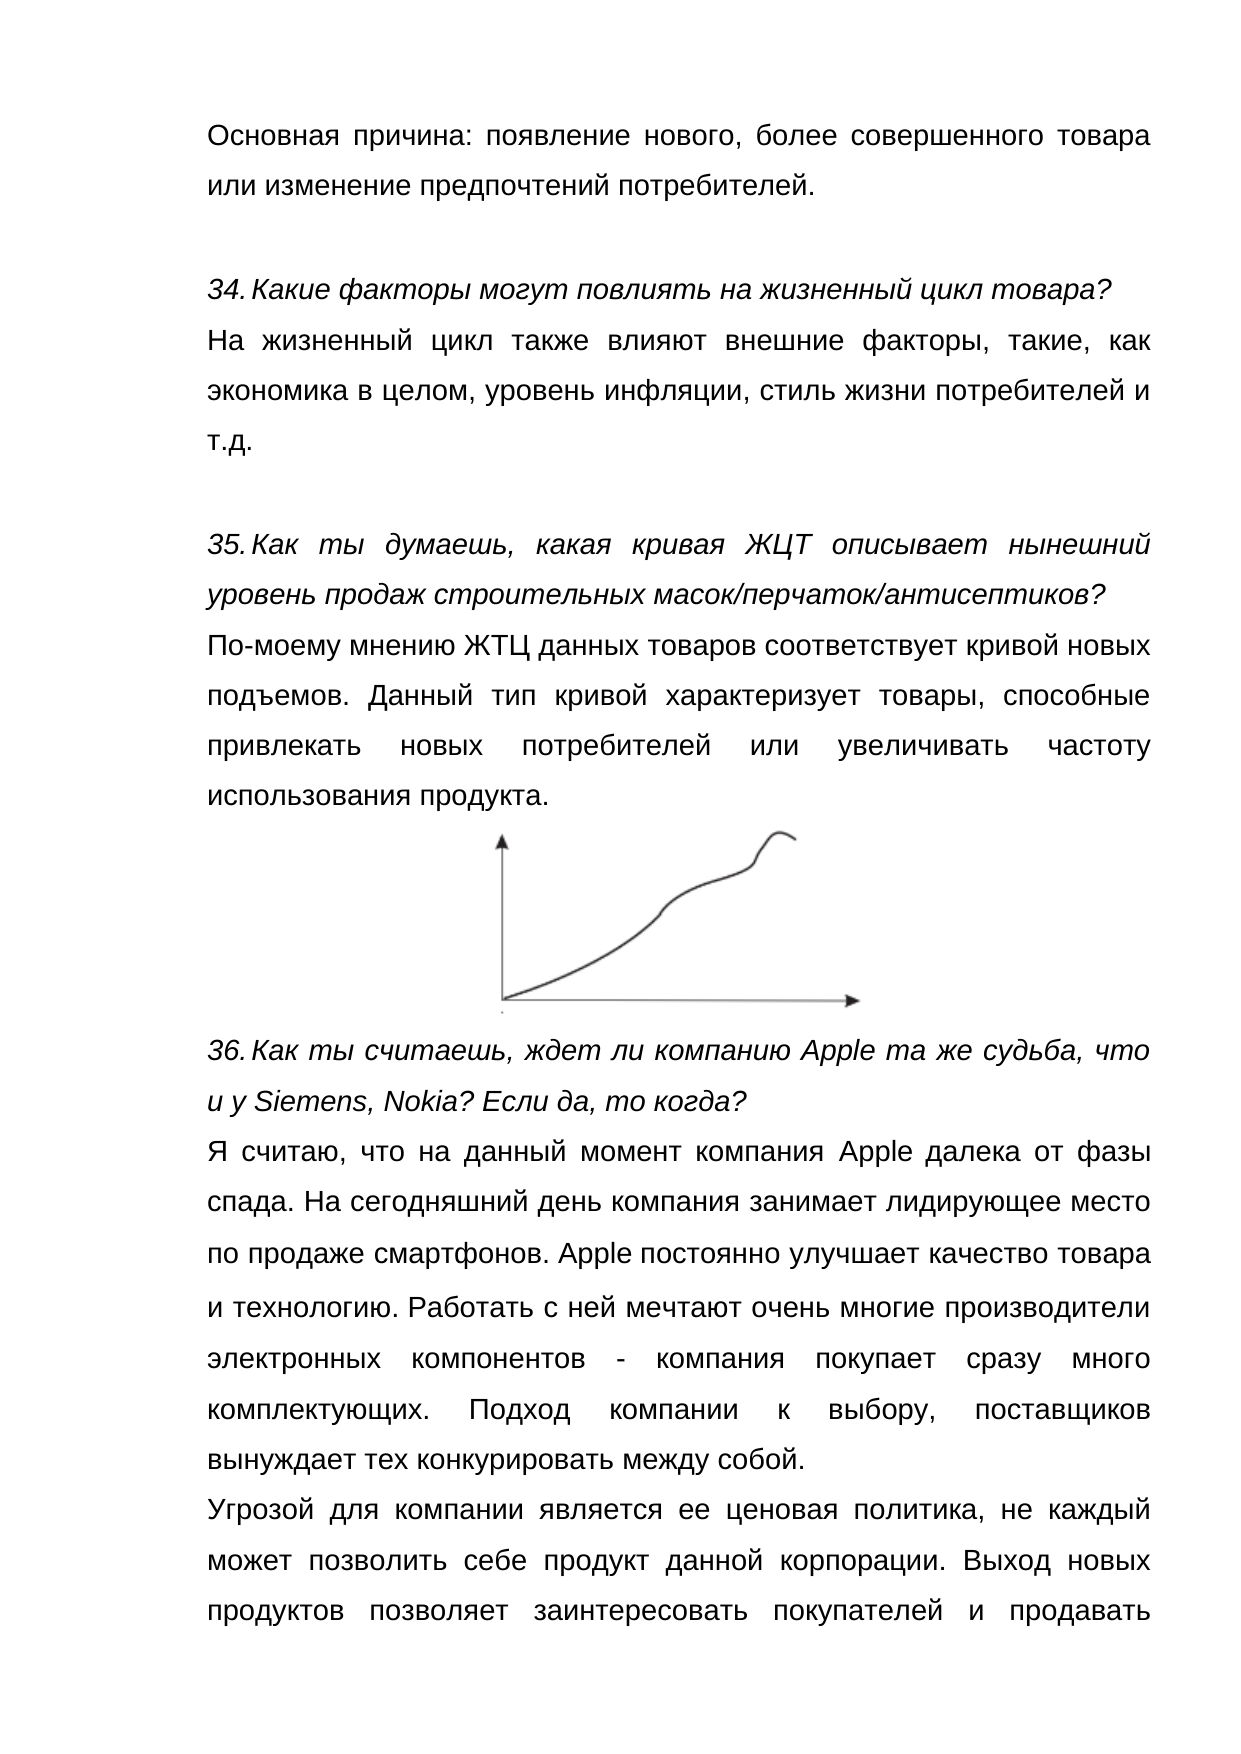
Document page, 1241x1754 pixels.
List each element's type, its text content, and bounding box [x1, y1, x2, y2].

list Какие факторы могут повлиять на жизненный цикл товара? [207, 272, 1152, 306]
list Я считаю, что на данный момент компания Apple далека от фазы спада. На сегодняшний день компания занимает лидирующее место по продаже смартфонов. Apple постоянно улучшает качество товара и технологию. Работать с ней мечтают очень многие производители электронных компонентов - компания покупает сразу много комплектующих. Подход компании к выбору, поставщиков вынуждает тех конкурировать между собой. [207, 1134, 1152, 1476]
list По-моему мнению ЖТЦ данных товаров соответствует кривой новых подъемов. Данный тип кривой характеризует товары, способные привлекать новых потребителей или увеличивать частоту использования продукта. [207, 627, 1152, 812]
list Как ты считаешь, ждет ли компанию Apple та же судьба, что и у Siemens, Nokia? Если да, то когда? [207, 1033, 1152, 1117]
list Как ты думаешь, какая кривая ЖЦТ описывает нынешний уровень продаж строительных масок/перчаток/антисептиков? [207, 527, 1152, 611]
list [207, 1492, 1152, 1627]
list На жизненный цикл также влияют внешние факторы, такие, как экономика в целом, уровень инфляции, стиль жизни потребителей и т.д. [207, 322, 1152, 457]
list Основная причина: появление нового, более совершенного товара или изменение предпочтений потребителей. [207, 118, 1152, 202]
picture [486, 828, 873, 1020]
